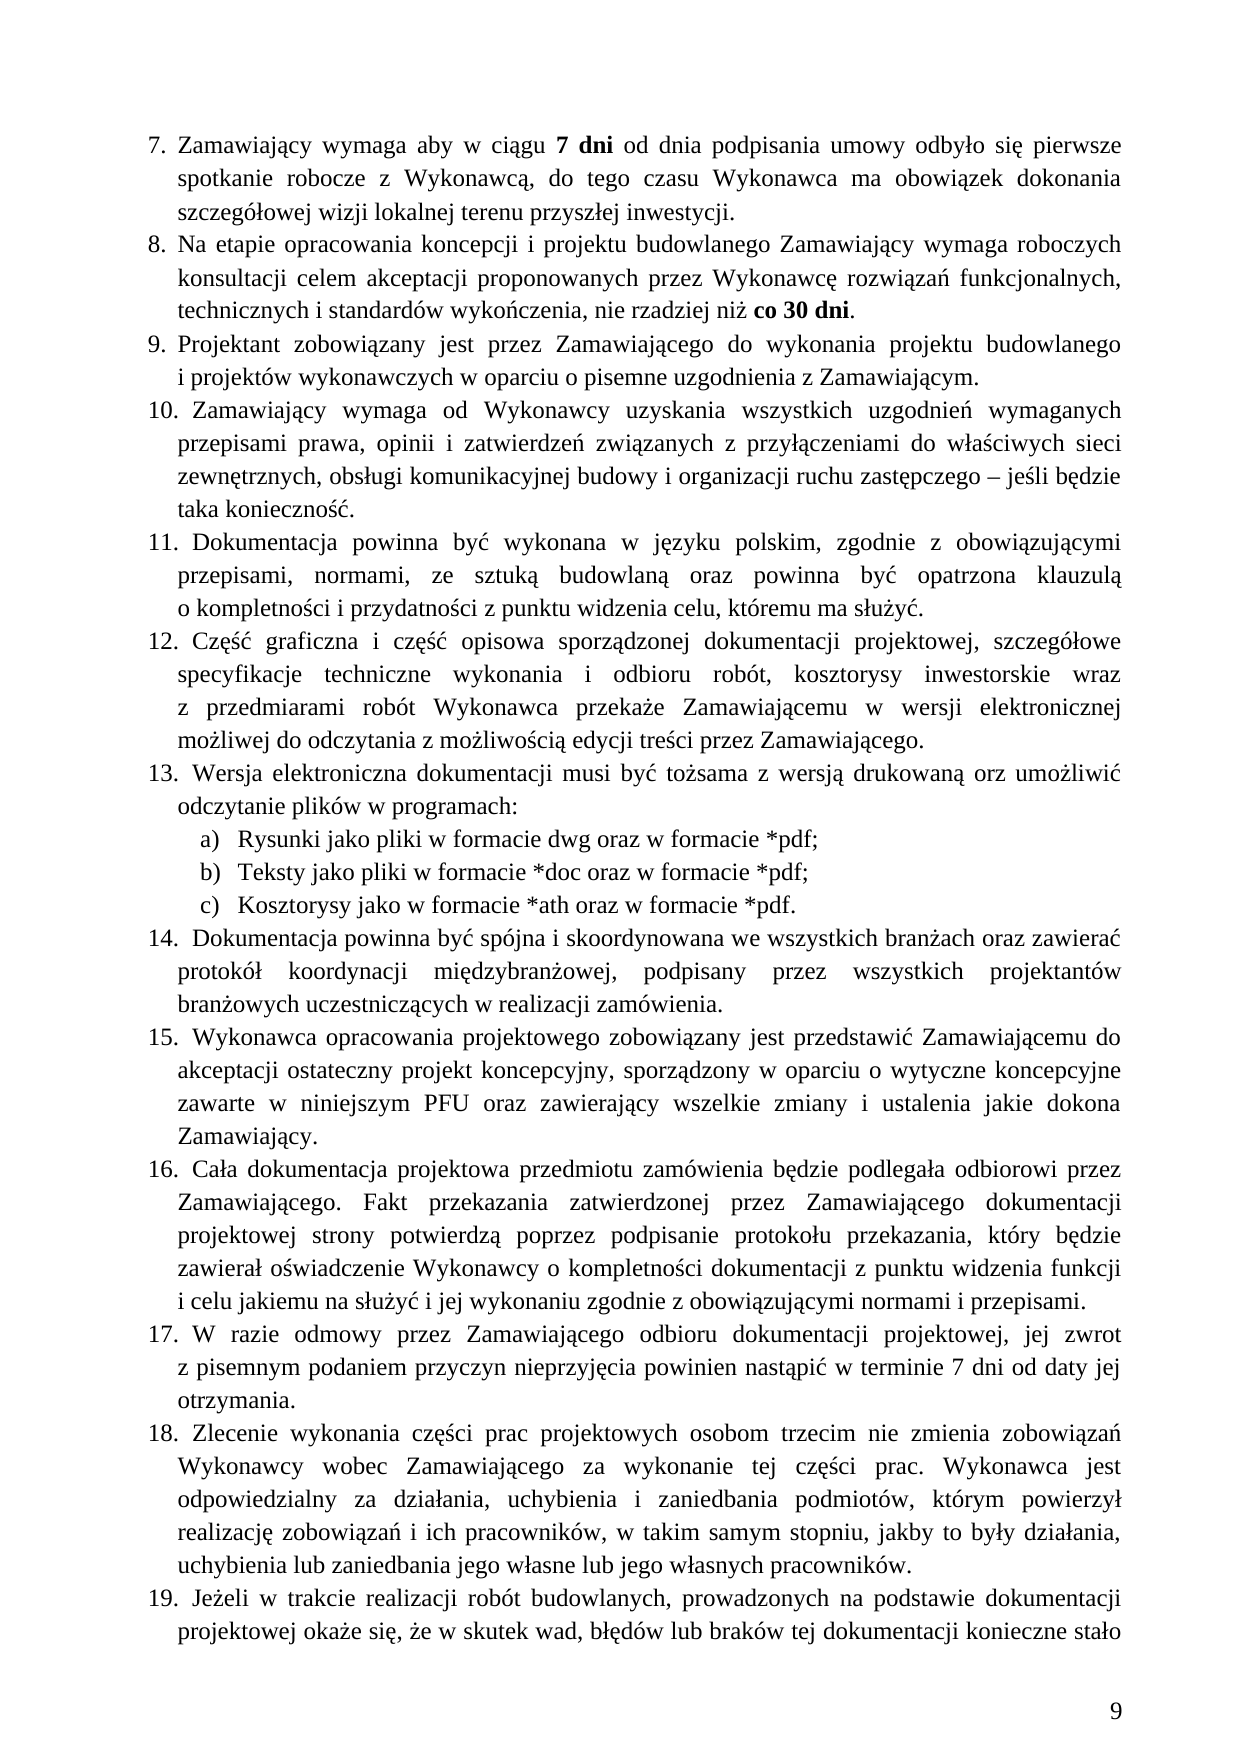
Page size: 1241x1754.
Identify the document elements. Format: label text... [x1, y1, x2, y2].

list Dokumentacja powinna być spójna i skoordynowana we wszystkich branżach oraz zawierać protokół koordynacji międzybranżowej, podpisany przez wszystkich projektantów branżowych uczestniczących w realizacji zamówienia. [148, 923, 1122, 1018]
list Na etapie opracowania koncepcji i projektu budowlanego Zamawiający wymaga roboczych konsultacji celem akceptacji proponowanych przez Wykonawcę rozwiązań funkcjonalnych, technicznych i standardów wykończenia, nie rzadziej niż co 30 dni. [148, 229, 1122, 324]
list Teksty jako pliki w formacie *doc oraz w formacie *pdf; [200, 857, 1122, 886]
list Zlecenie wykonania części prac projektowych osobom trzecim nie zmienia zobowiązań Wykonawcy wobec Zamawiającego za wykonanie tej części prac. Wykonawca jest odpowiedzialny za działania, uchybienia i zaniedbania podmiotów, którym powierzył realizację zobowiązań i ich pracowników, w takim samym stopniu, jakby to były działania, uchybienia lub zaniedbania jego własne lub jego własnych pracowników. [148, 1418, 1122, 1579]
list Wersja elektroniczna dokumentacji musi być tożsama z wersją drukowaną orz umożliwić odczytanie plików w programach: [148, 758, 1122, 820]
list W razie odmowy przez Zamawiającego odbioru dokumentacji projektowej, jej zwrot z pisemnym podaniem przyczyn nieprzyjęcia powinien nastąpić w terminie 7 dni od daty jej otrzymania. [148, 1319, 1122, 1414]
list Zamawiający wymaga aby w ciągu 7 dni od dnia podpisania umowy odbyło się pierwsze spotkanie robocze z Wykonawcą, do tego czasu Wykonawca ma obowiązek dokonania szczegółowej wizji lokalnej terenu przyszłej inwestycji. [148, 131, 1122, 225]
list Wykonawca opracowania projektowego zobowiązany jest przedstawić Zamawiającemu do akceptacji ostateczny projekt koncepcyjny, sporządzony w oparciu o wytyczne koncepcyjne zawarte w niniejszym PFU oraz zawierający wszelkie zmiany i ustalenia jakie dokona Zamawiający. [148, 1022, 1122, 1150]
list Zamawiający wymaga od Wykonawcy uzyskania wszystkich uzgodnień wymaganych przepisami prawa, opinii i zatwierdzeń związanych z przyłączeniami do właściwych sieci zewnętrznych, obsługi komunikacyjnej budowy i organizacji ruchu zastępczego – jeśli będzie taka konieczność. [148, 395, 1122, 522]
list Dokumentacja powinna być wykonana w języku polskim, zgodnie z obowiązującymi przepisami, normami, ze sztuką budowlaną oraz powinna być opatrzona klauzulą o kompletności i przydatności z punktu widzenia celu, któremu ma służyć. [148, 527, 1122, 622]
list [148, 1583, 1122, 1645]
list Kosztorysy jako w formacie *ath oraz w formacie *pdf. [200, 890, 1122, 919]
list Rysunki jako pliki w formacie dwg oraz w formacie *pdf; [200, 824, 1122, 853]
list Cała dokumentacja projektowa przedmiotu zamówienia będzie podlegała odbiorowi przez Zamawiającego. Fakt przekazania zatwierdzonej przez Zamawiającego dokumentacji projektowej strony potwierdzą poprzez podpisanie protokołu przekazania, który będzie zawierał oświadczenie Wykonawcy o kompletności dokumentacji z punktu widzenia funkcji i celu jakiemu na służyć i jej wykonaniu zgodnie z obowiązującymi normami i przepisami. [148, 1154, 1122, 1315]
list Projektant zobowiązany jest przez Zamawiającego do wykonania projektu budowlanego i projektów wykonawczych w oparciu o pisemne uzgodnienia z Zamawiającym. [148, 329, 1122, 390]
list Część graficzna i część opisowa sporządzonej dokumentacji projektowej, szczegółowe specyfikacje techniczne wykonania i odbioru robót, kosztorysy inwestorskie wraz z przedmiarami robót Wykonawca przekaże Zamawiającemu w wersji elektronicznej możliwej do odczytania z możliwością edycji treści przez Zamawiającego. [148, 626, 1122, 754]
